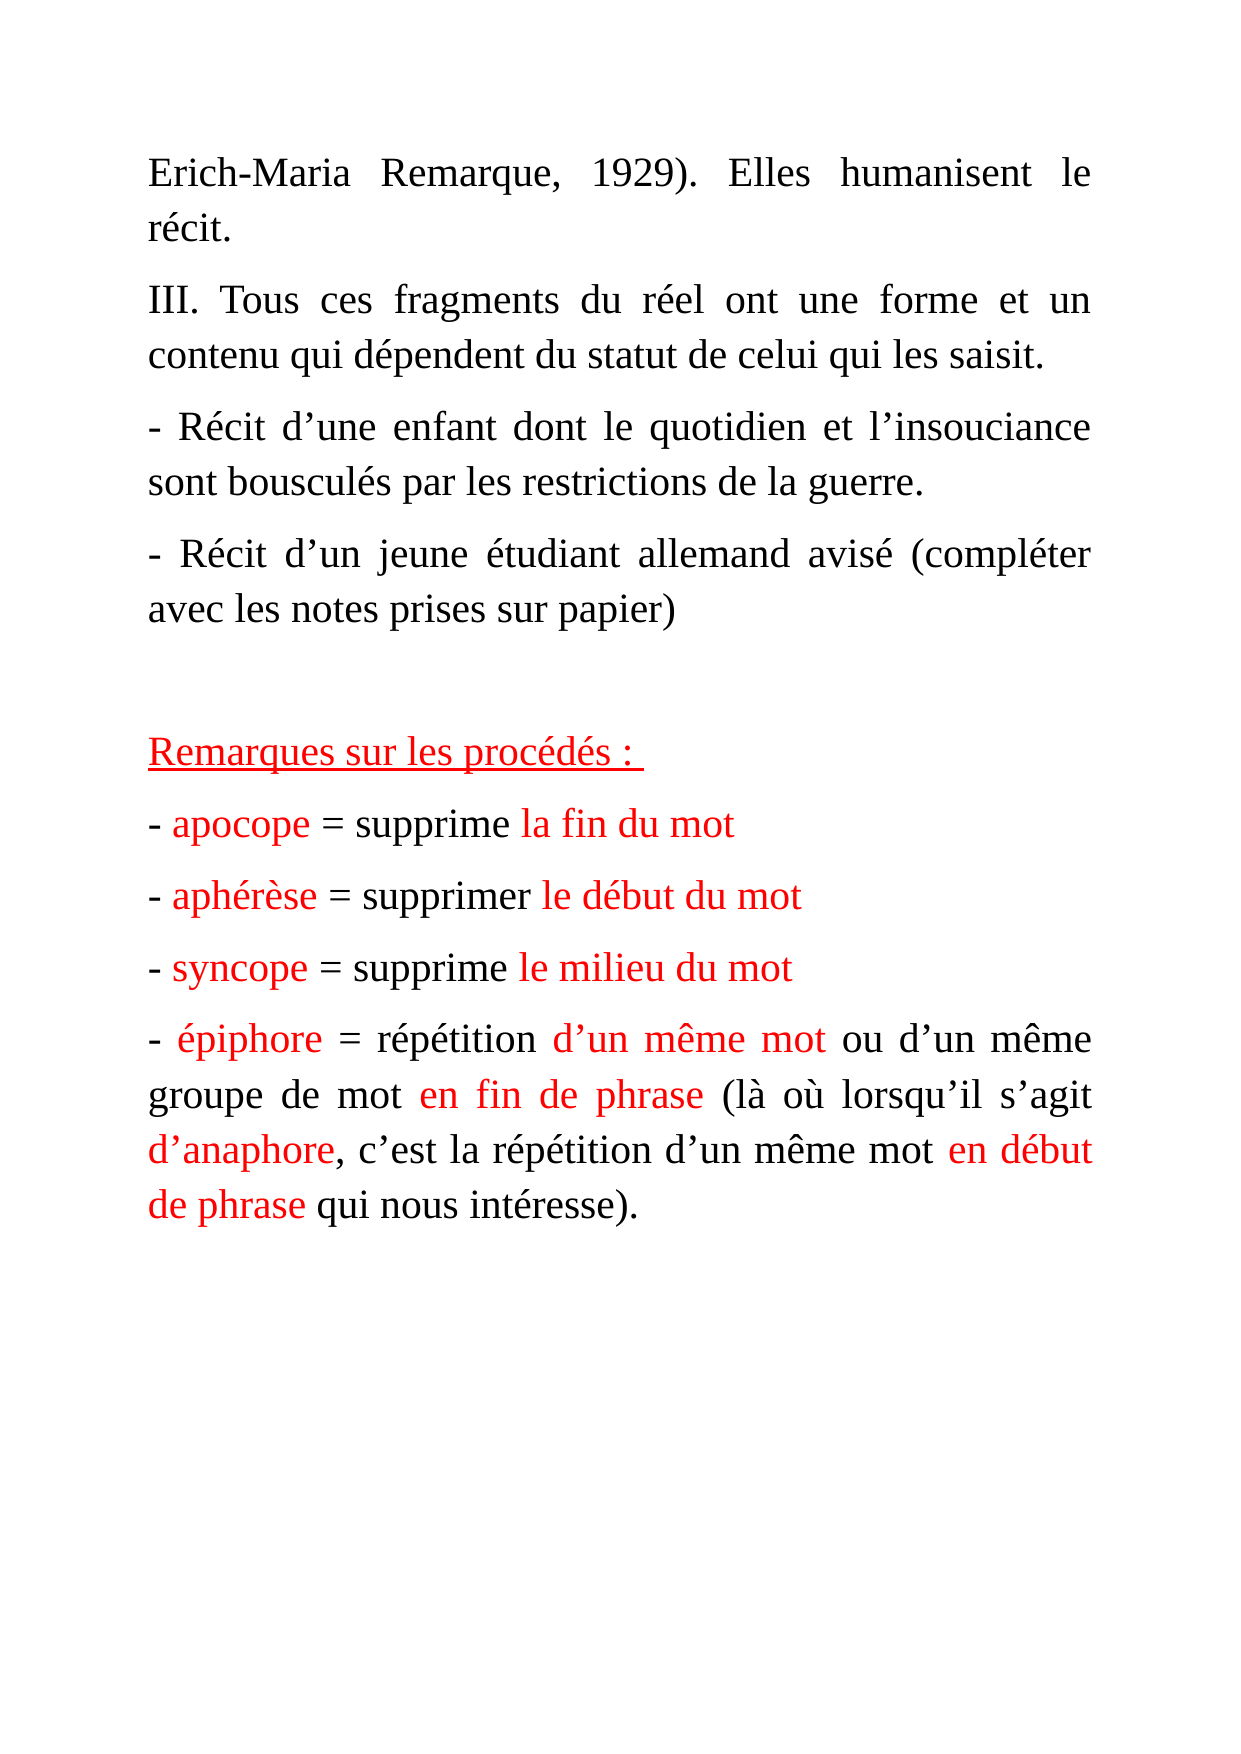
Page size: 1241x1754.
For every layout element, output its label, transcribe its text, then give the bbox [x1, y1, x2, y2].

text - syncope = supprime le milieu du mot [148, 942, 1093, 990]
text - épiphore = répétition d’un même mot ou d’un même groupe de mot en fin de phrase (là où lorsqu’il s’agit d’anaphore, c’est la répétition d’un même mot en début de phrase qui nous intéresse). [148, 1014, 1093, 1227]
text - apocope = supprime la fin du mot [148, 799, 1093, 847]
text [148, 148, 1093, 251]
text - Récit d’un jeune étudiant allemand avisé (compléter avec les notes prises sur papier) [148, 528, 1093, 631]
text Remarques sur les procédés : [148, 727, 1093, 775]
text - Récit d’une enfant dont le quotidien et l’insouciance sont bousculés par les restrictions de la guerre. [148, 401, 1093, 504]
text - aphérèse = supprimer le début du mot [148, 870, 1093, 918]
text III. Tous ces fragments du réel ont une forme et un contenu qui dépendent du statut de celui qui les saisit. [148, 274, 1093, 377]
